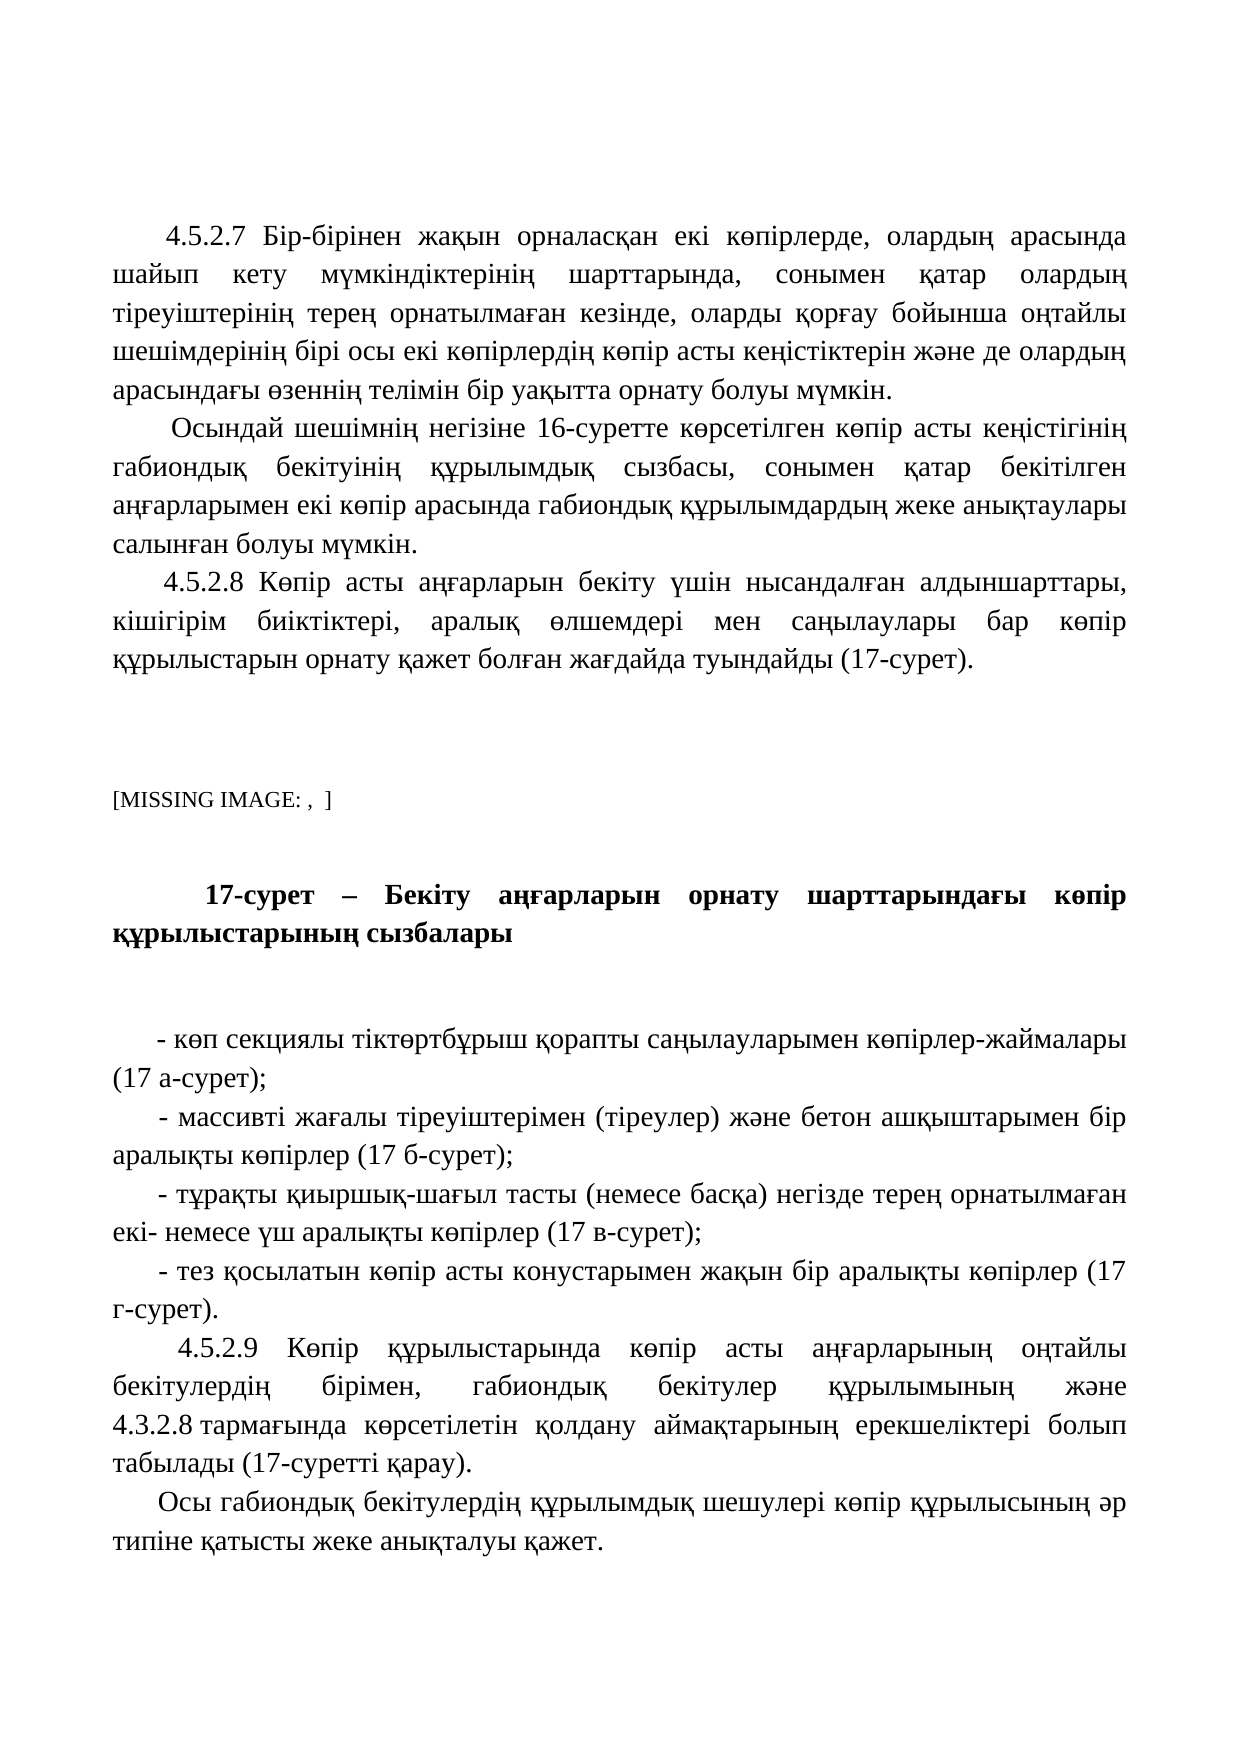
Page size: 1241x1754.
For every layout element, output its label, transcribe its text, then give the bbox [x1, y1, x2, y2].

text [MISSING IMAGE: , ] [112, 786, 1128, 813]
text 17-сурет – Бекіту аңғарларын орнату шарттарындағы көпір құрылыстарының сызбалары [112, 877, 1128, 949]
text 4.5.2.7 Бір-бірінен жақын орналасқан екі көпірлерде, олардың арасында шайып кету мүмкіндіктерінің шарттарында, сонымен қатар олардың тіреуіштерінің терең орнатылмаған кезінде, оларды қорғау бойынша оңтайлы шешімдерінің бірі осы екі көпірлердің көпір асты кеңістіктерін және де олардың арасындағы өзеннің телімін бір уақытта орнату болуы мүмкін. [112, 218, 1128, 405]
text 4.5.2.8 Көпір асты аңғарларын бекіту үшін нысандалған алдыншарттары, кішігірім биіктіктері, аралық өлшемдері мен саңылаулары бар көпір құрылыстарын орнату қажет болған жағдайда туындайды (17-сурет). [112, 564, 1128, 675]
text 4.5.2.9 Көпір құрылыстарында көпір асты аңғарларының оңтайлы бекітулердің бірімен, габиондық бекітулер құрылымының және 4.3.2.8 тармағында көрсетілетін қолдану аймақтарының ерекшеліктері болып табылады (17-суретті қарау). [112, 1330, 1128, 1479]
text - көп секциялы тіктөртбұрыш қорапты саңылауларымен көпірлер-жаймалары (17 а-сурет); [112, 1022, 1128, 1094]
text - тез қосылатын көпір асты конустарымен жақын бір аралықты көпірлер (17 г-сурет). [112, 1253, 1128, 1325]
text Осы габиондық бекітулердің құрылымдық шешулері көпір құрылысының әр типіне қатысты жеке анықталуы қажет. [112, 1484, 1128, 1556]
text - массивті жағалы тіреуіштерімен (тіреулер) және бетон ашқыштарымен бір аралықты көпірлер (17 б-сурет); [112, 1099, 1128, 1171]
text - тұрақты қиыршық-шағыл тасты (немесе басқа) негізде терең орнатылмаған екі- немесе үш аралықты көпірлер (17 в-сурет); [112, 1176, 1128, 1248]
text Осындай шешімнің негізіне 16-суретте көрсетілген көпір асты кеңістігінің габиондық бекітуінің құрылымдық сызбасы, сонымен қатар бекітілген аңғарларымен екі көпір арасында габиондық құрылымдардың жеке анықтаулары салынған болуы мүмкін. [112, 410, 1128, 559]
